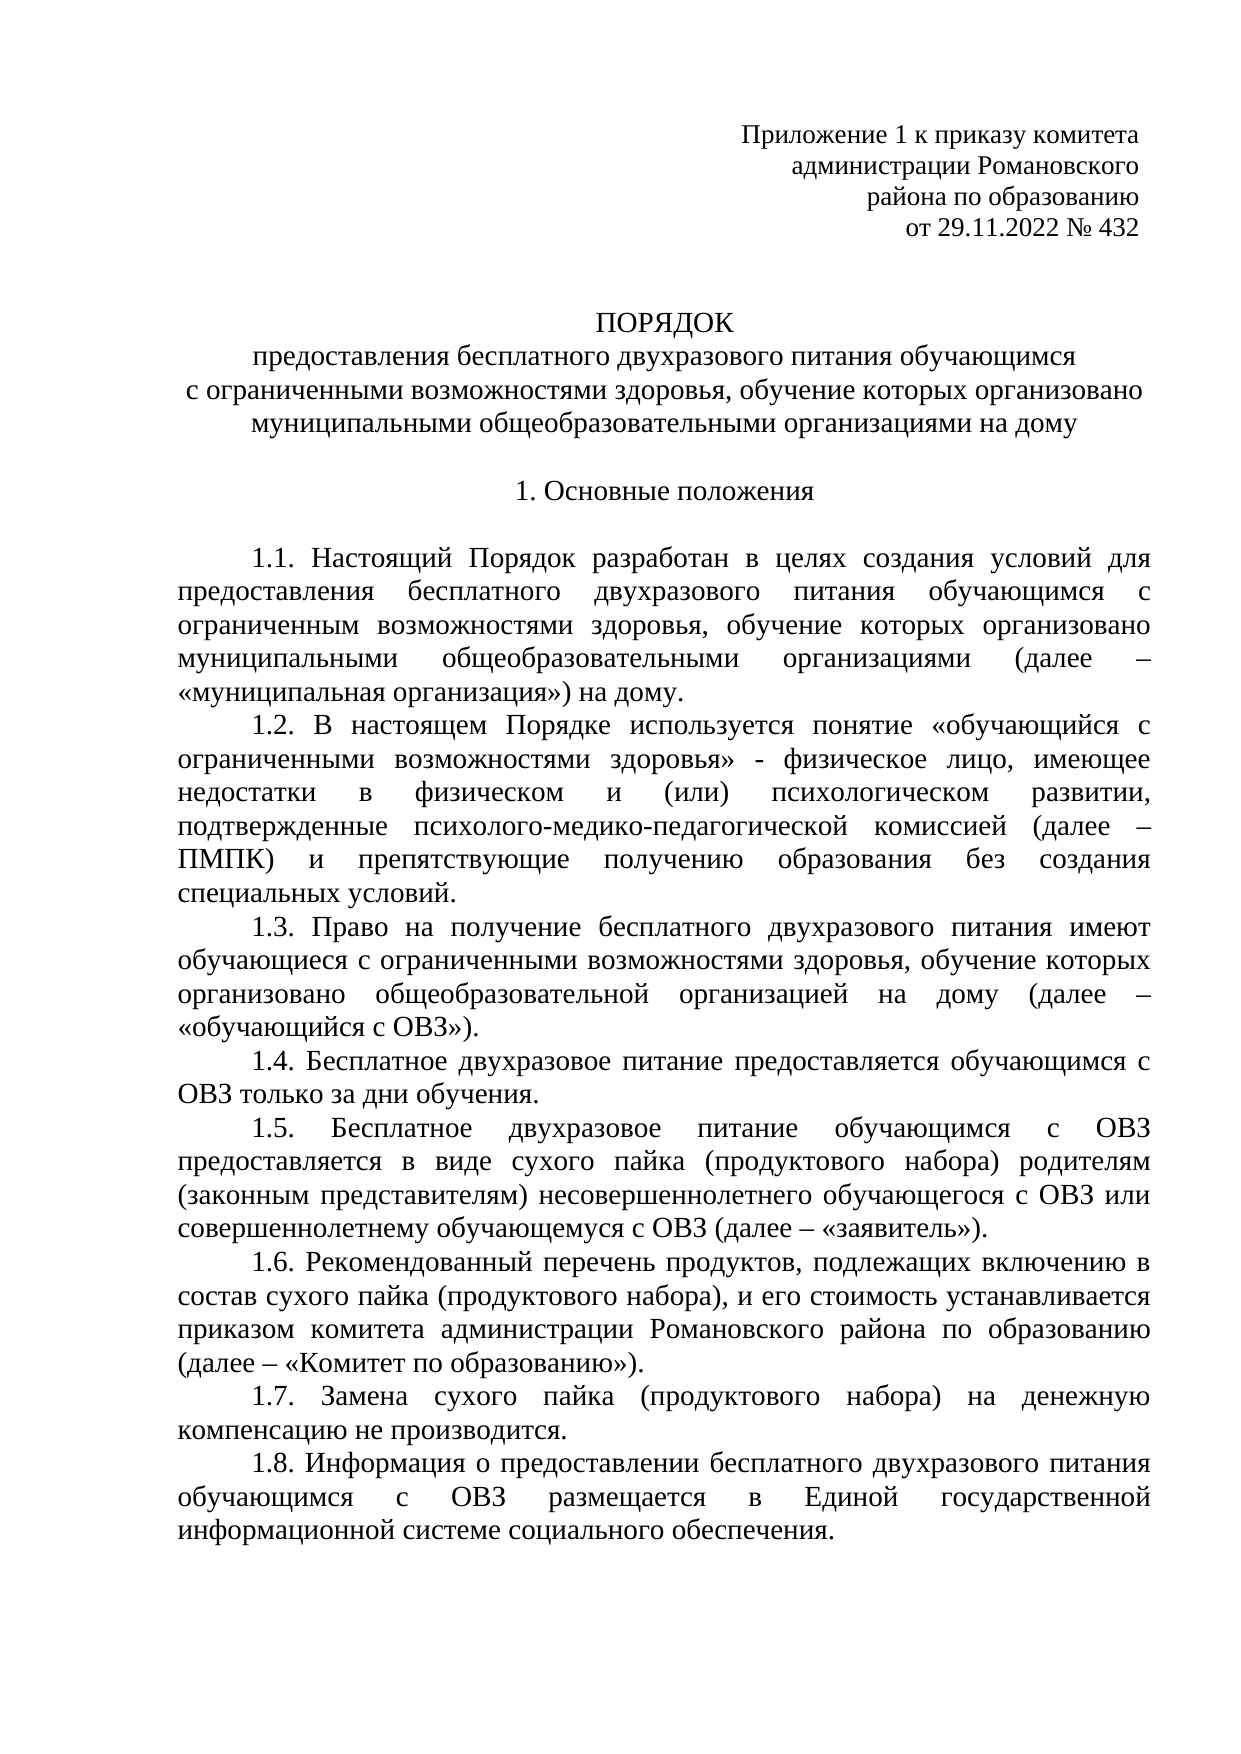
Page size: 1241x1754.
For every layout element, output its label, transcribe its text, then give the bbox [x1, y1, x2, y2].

text 1.4. Бесплатное двухразовое питание предоставляется обучающимся с ОВЗ только за дни обучения. [177, 1043, 1152, 1110]
text 1.2. В настоящем Порядке используется понятие «обучающийся с ограниченными возможностями здоровья» - физическое лицо, имеющее недостатки в физическом и (или) психологическом развитии, подтвержденные психолого-медико-педагогической комиссией (далее – ПМПК) и препятствующие получению образования без создания специальных условий. [177, 707, 1152, 909]
text предоставления бесплатного двухразового питания обучающимся [177, 338, 1152, 372]
text муниципальными общеобразовательными организациями на дому [177, 406, 1152, 439]
text 1.5. Бесплатное двухразовое питание обучающимся с ОВЗ предоставляется в виде сухого пайка (продуктового набора) родителям (законным представителям) несовершеннолетнего обучающегося с ОВЗ или совершеннолетнему обучающемуся с ОВЗ (далее – «заявитель»). [177, 1110, 1152, 1244]
text 1.6. Рекомендованный перечень продуктов, подлежащих включению в состав сухого пайка (продуктового набора), и его стоимость устанавливается приказом комитета администрации Романовского района по образованию (далее – «Комитет по образованию»). [177, 1244, 1152, 1378]
text 1.1. Настоящий Порядок разработан в целях создания условий для предоставления бесплатного двухразового питания обучающимся с ограниченным возможностями здоровья, обучение которых организовано муниципальными общеобразовательными организациями (далее – «муниципальная организация») на дому. [177, 540, 1152, 707]
text 1.8. Информация о предоставлении бесплатного двухразового питания обучающимся с ОВЗ размещается в Единой государственной информационной системе социального обеспечения. [177, 1445, 1152, 1546]
text 1.7. Замена сухого пайка (продуктового набора) на денежную компенсацию не производится. [177, 1378, 1152, 1445]
text 1.3. Право на получение бесплатного двухразового питания имеют обучающиеся с ограниченными возможностями здоровья, обучение которых организовано общеобразовательной организацией на дому (далее – «обучающийся с ОВЗ»). [177, 909, 1152, 1043]
text с ограниченными возможностями здоровья, обучение которых организовано [177, 372, 1152, 406]
text 1. Основные положения [177, 473, 1152, 506]
table_header Приложение 1 к приказу комитета администрации Романовского района по образованию от 29.11.2022 № 432 [723, 118, 1151, 243]
text ПОРЯДОК [177, 305, 1152, 338]
